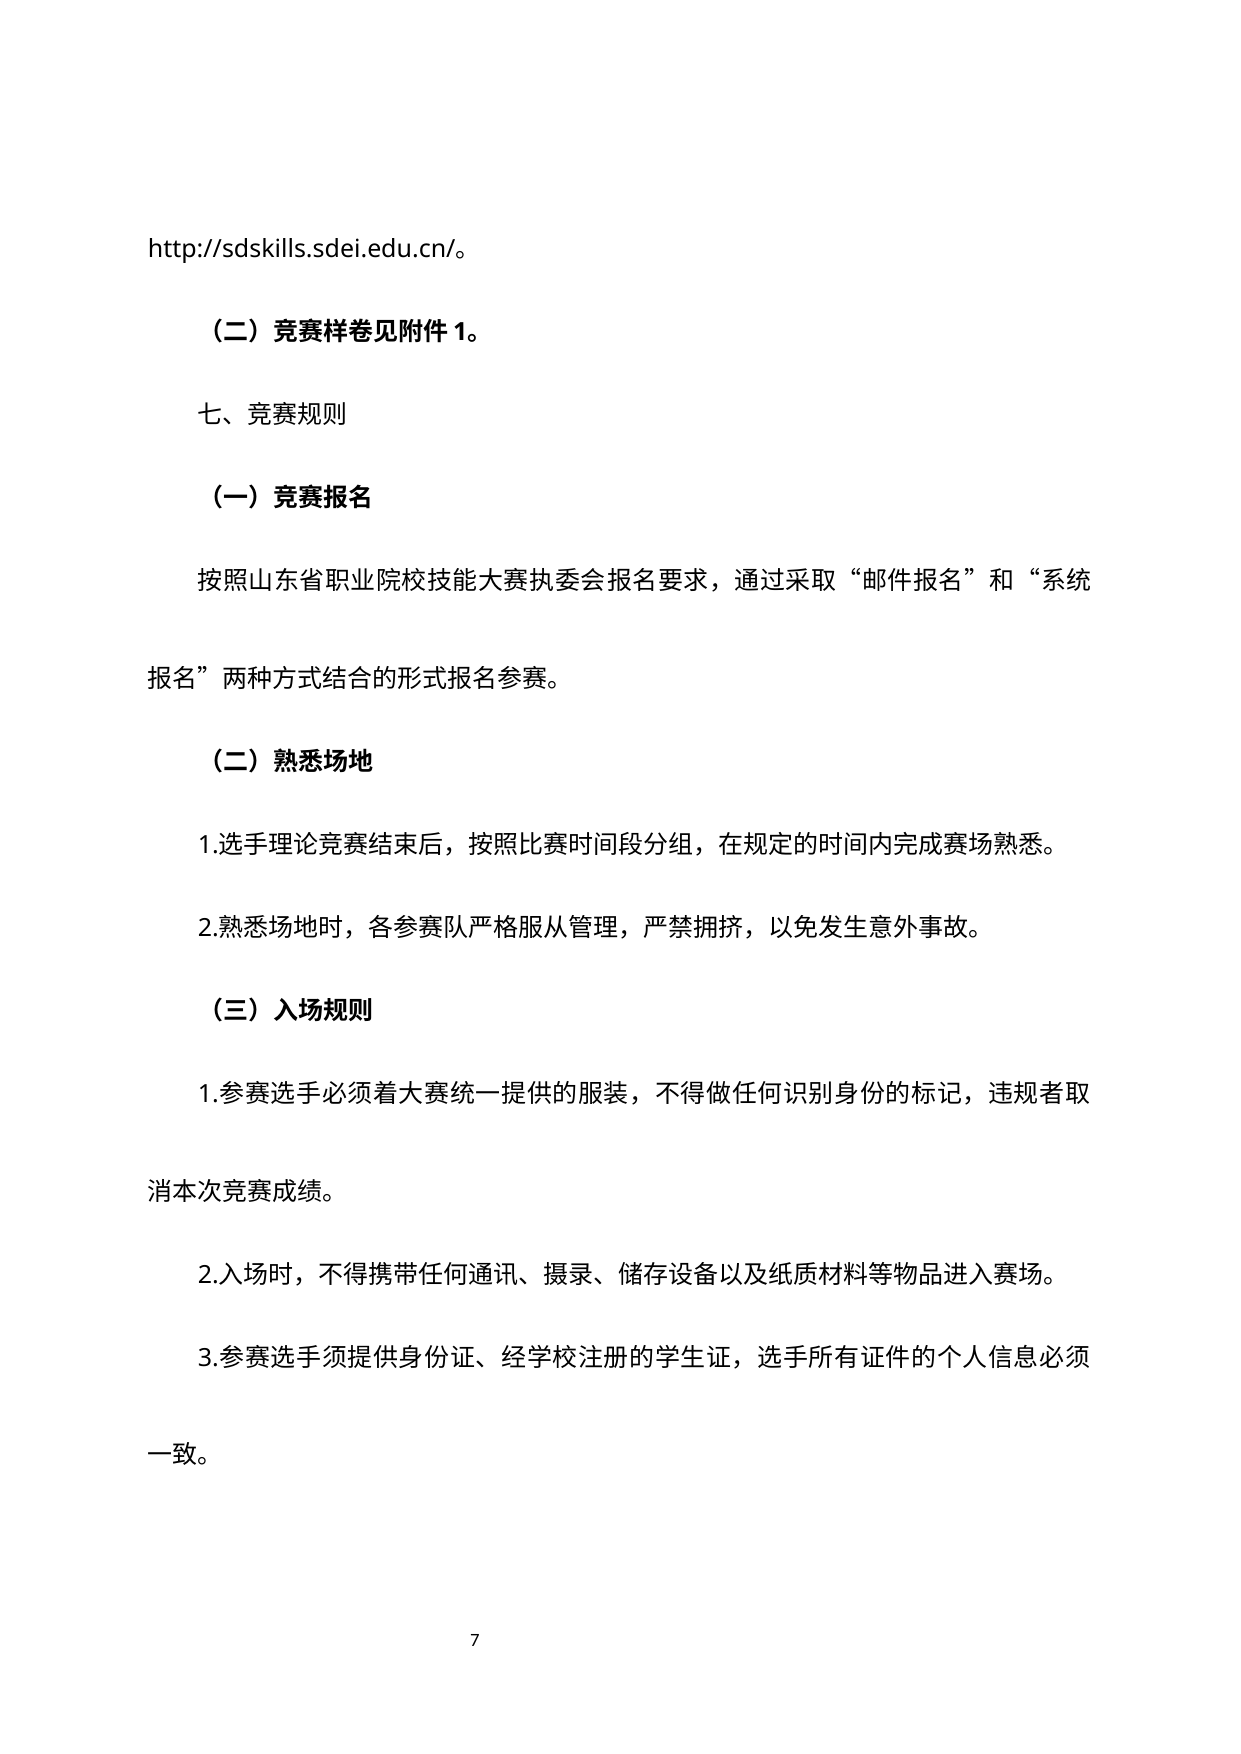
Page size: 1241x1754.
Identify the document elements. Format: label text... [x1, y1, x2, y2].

text （三）入场规则 [148, 976, 1093, 1041]
text 按照山东省职业院校技能大赛执委会报名要求，通过采取“邮件报名”和“系统报名”两种方式结合的形式报名参赛。 [148, 546, 1093, 709]
text （一）竞赛报名 [148, 463, 1093, 528]
text （二）熟悉场地 [148, 727, 1093, 792]
text 3.参赛选手须提供身份证、经学校注册的学生证，选手所有证件的个人信息必须一致。 [148, 1323, 1093, 1486]
text 七、竞赛规则 [148, 380, 1093, 445]
text 1.选手理论竞赛结束后，按照比赛时间段分组，在规定的时间内完成赛场熟悉。 [148, 810, 1093, 875]
text 2.入场时，不得携带任何通讯、摄录、储存设备以及纸质材料等物品进入赛场。 [148, 1240, 1093, 1305]
text （二）竞赛样卷见附件1。 [148, 297, 1093, 362]
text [148, 214, 1093, 279]
text 1.参赛选手必须着大赛统一提供的服装，不得做任何识别身份的标记，违规者取消本次竞赛成绩。 [148, 1059, 1093, 1222]
text 2.熟悉场地时，各参赛队严格服从管理，严禁拥挤，以免发生意外事故。 [148, 893, 1093, 958]
